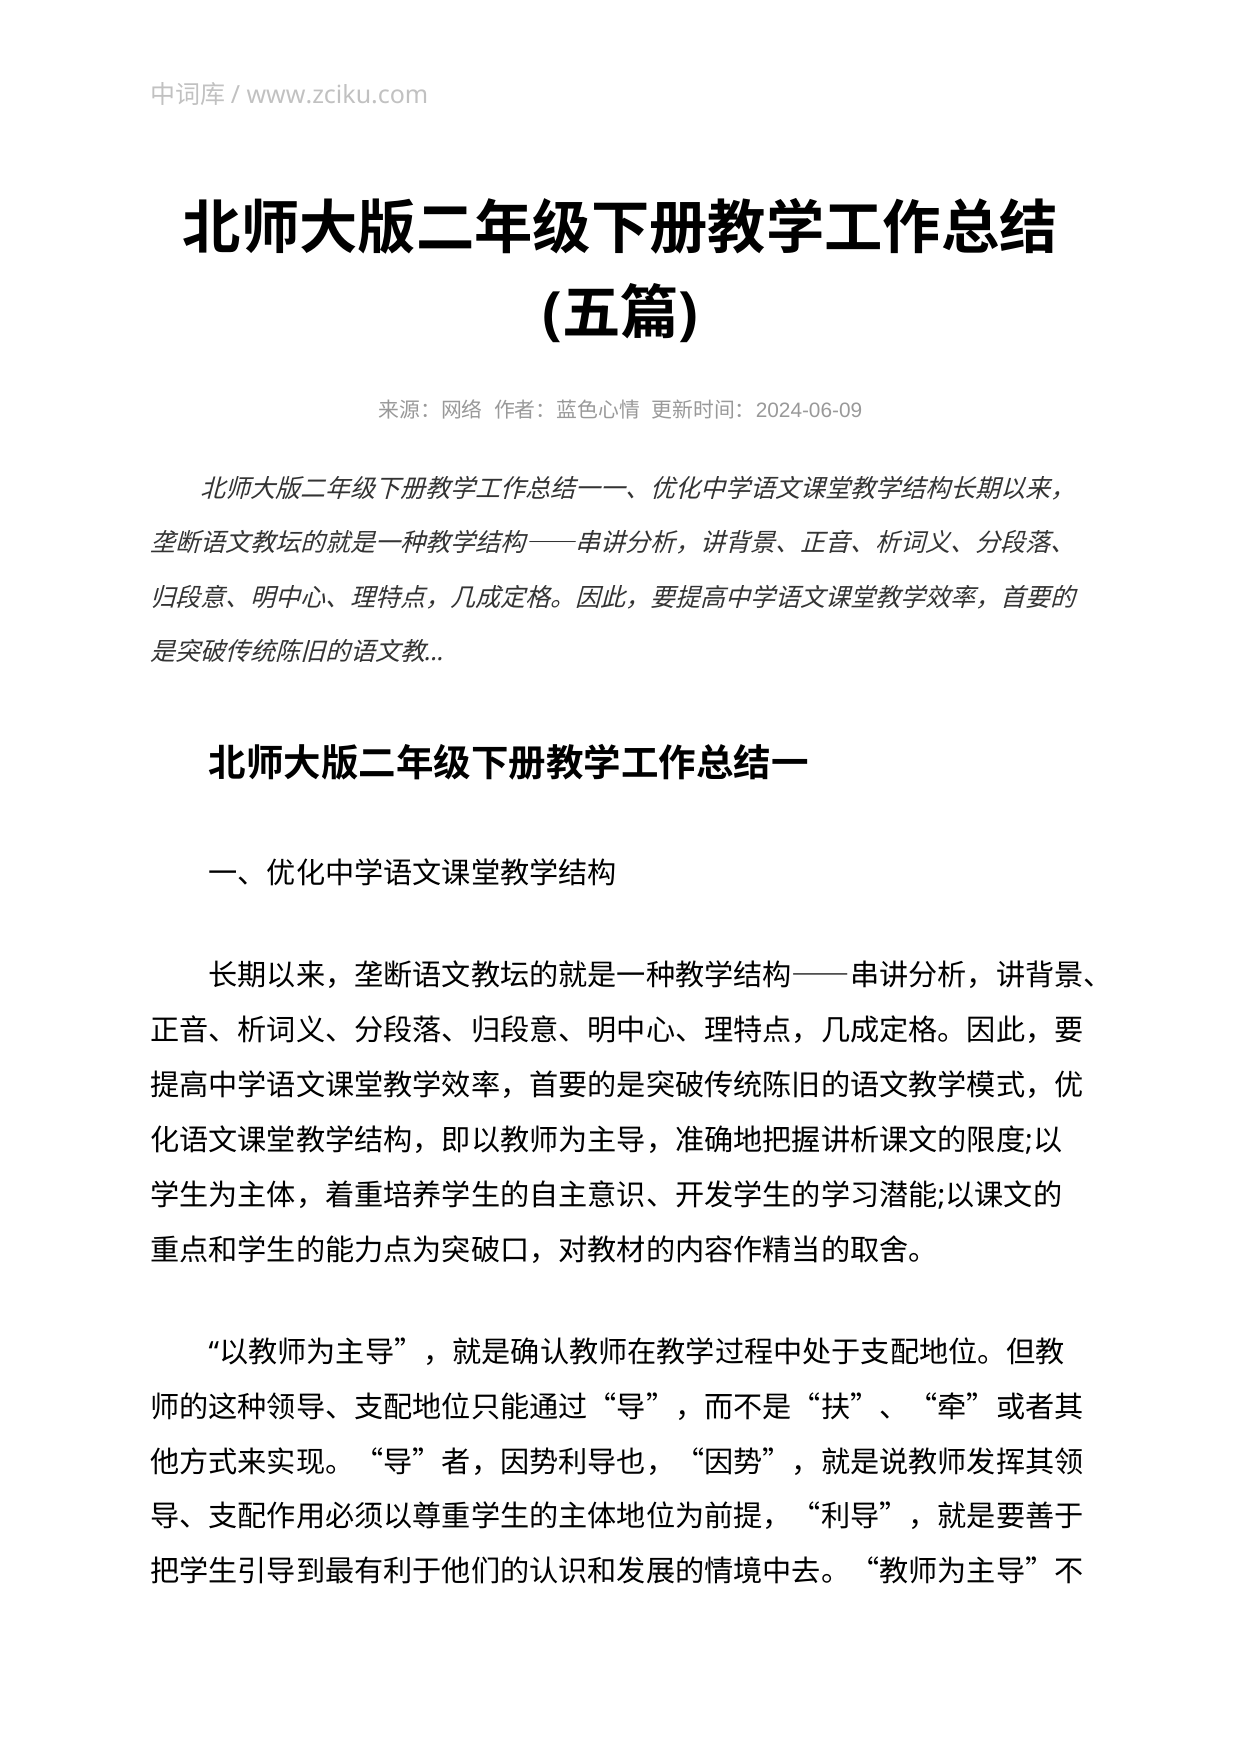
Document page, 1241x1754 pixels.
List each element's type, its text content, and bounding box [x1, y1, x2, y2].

text 长期以来，垄断语文教坛的就是一种教学结构——串讲分析，讲背景、正音、析词义、分段落、归段意、明中心、理特点，几成定格。因此，要提高中学语文课堂教学效率，首要的是突破传统陈旧的语文教学模式，优化语文课堂教学结构，即以教师为主导，准确地把握讲析课文的限度;以学生为主体，着重培养学生的自主意识、开发学生的学习潜能;以课文的重点和学生的能力点为突破口，对教材的内容作精当的取舍。 [150, 952, 1090, 1269]
text 来源：网络 作者：蓝色心情 更新时间：2024-06-09 [150, 397, 1090, 421]
text 北师大版二年级下册教学工作总结一一、优化中学语文课堂教学结构长期以来，垄断语文教坛的就是一种教学结构——串讲分析，讲背景、正音、析词义、分段落、归段意、明中心、理特点，几成定格。因此，要提高中学语文课堂教学效率，首要的是突破传统陈旧的语文教... [150, 468, 1090, 668]
text 一、优化中学语文课堂教学结构 [150, 850, 1090, 892]
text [150, 1328, 1090, 1590]
text 北师大版二年级下册教学工作总结一 [150, 733, 1090, 787]
subtitle 北师大版二年级下册教学工作总结(五篇) [150, 181, 1090, 351]
